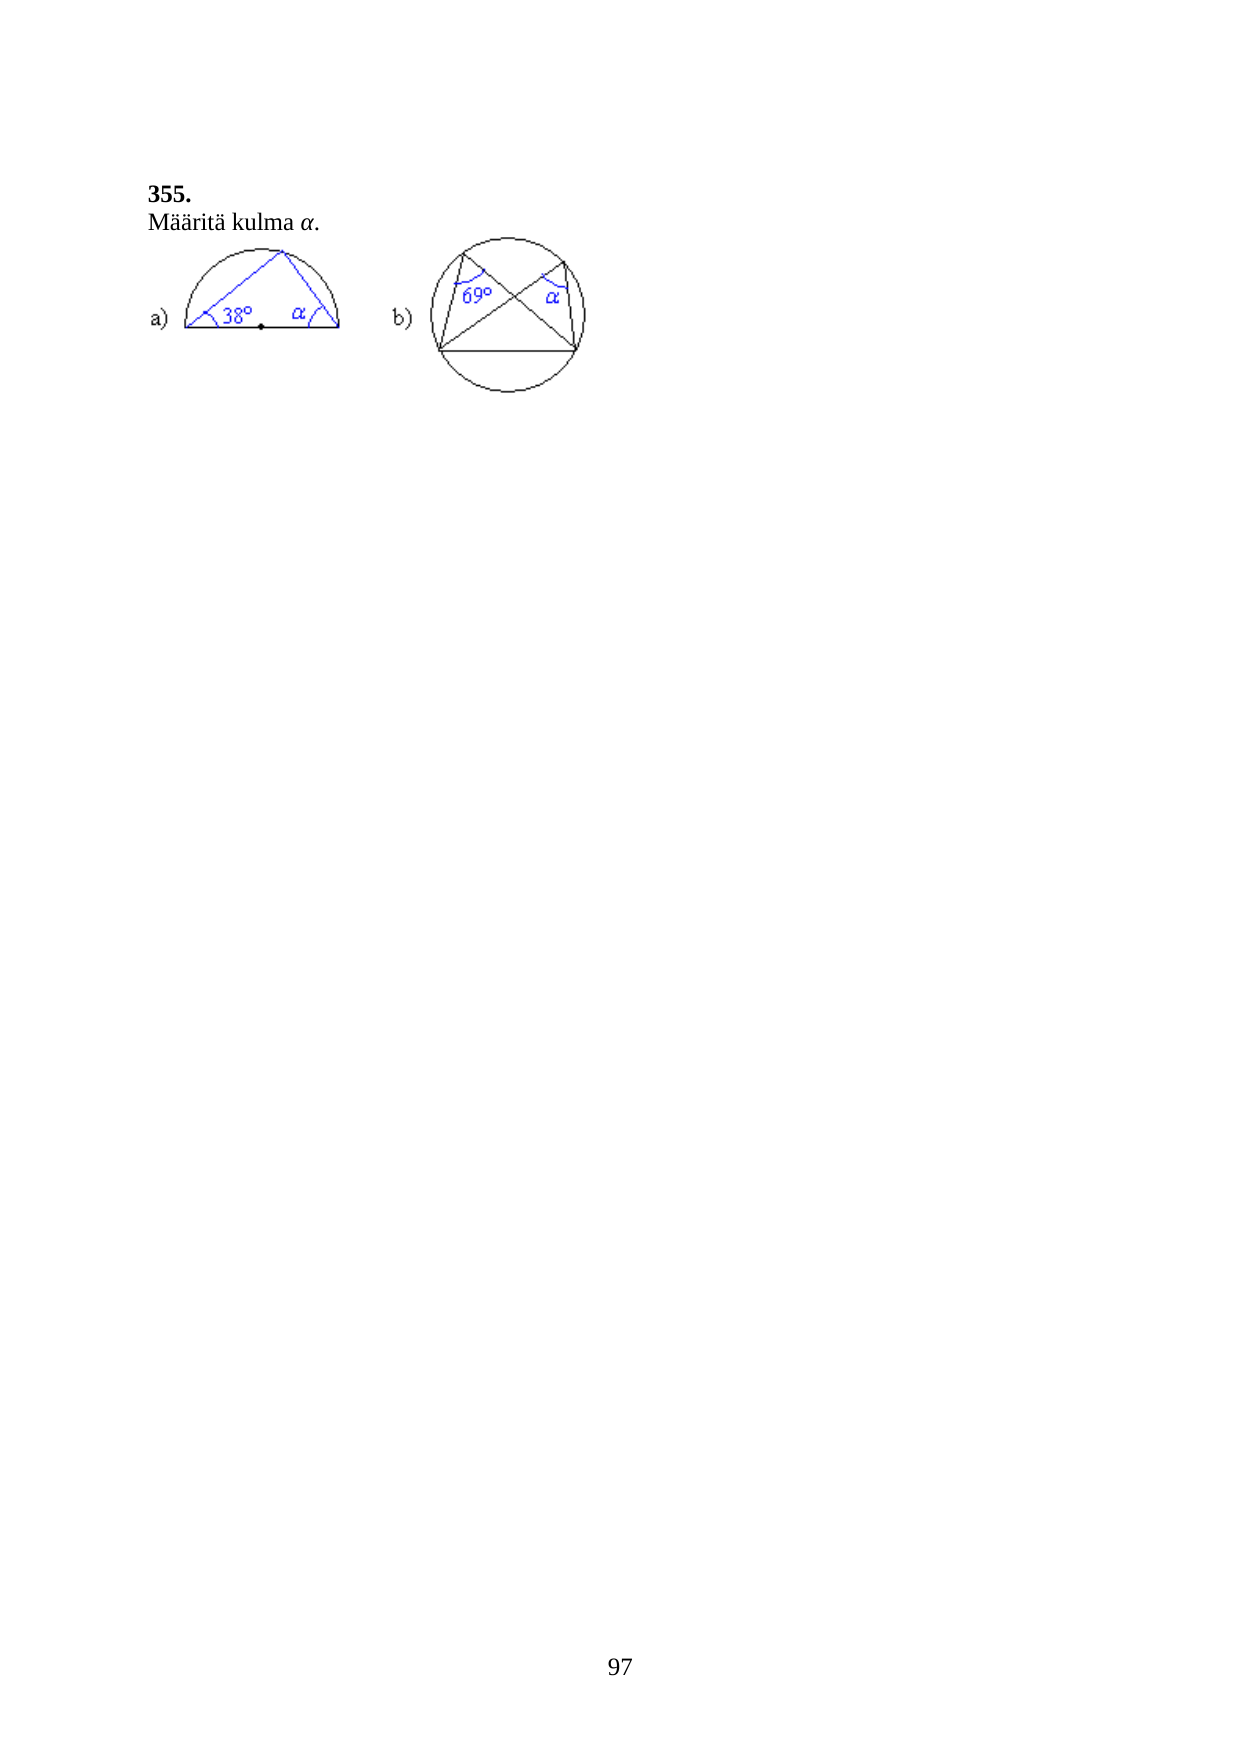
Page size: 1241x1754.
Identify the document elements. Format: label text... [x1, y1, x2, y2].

picture [147, 236, 592, 396]
text Määritä kulma α. [148, 207, 1092, 236]
